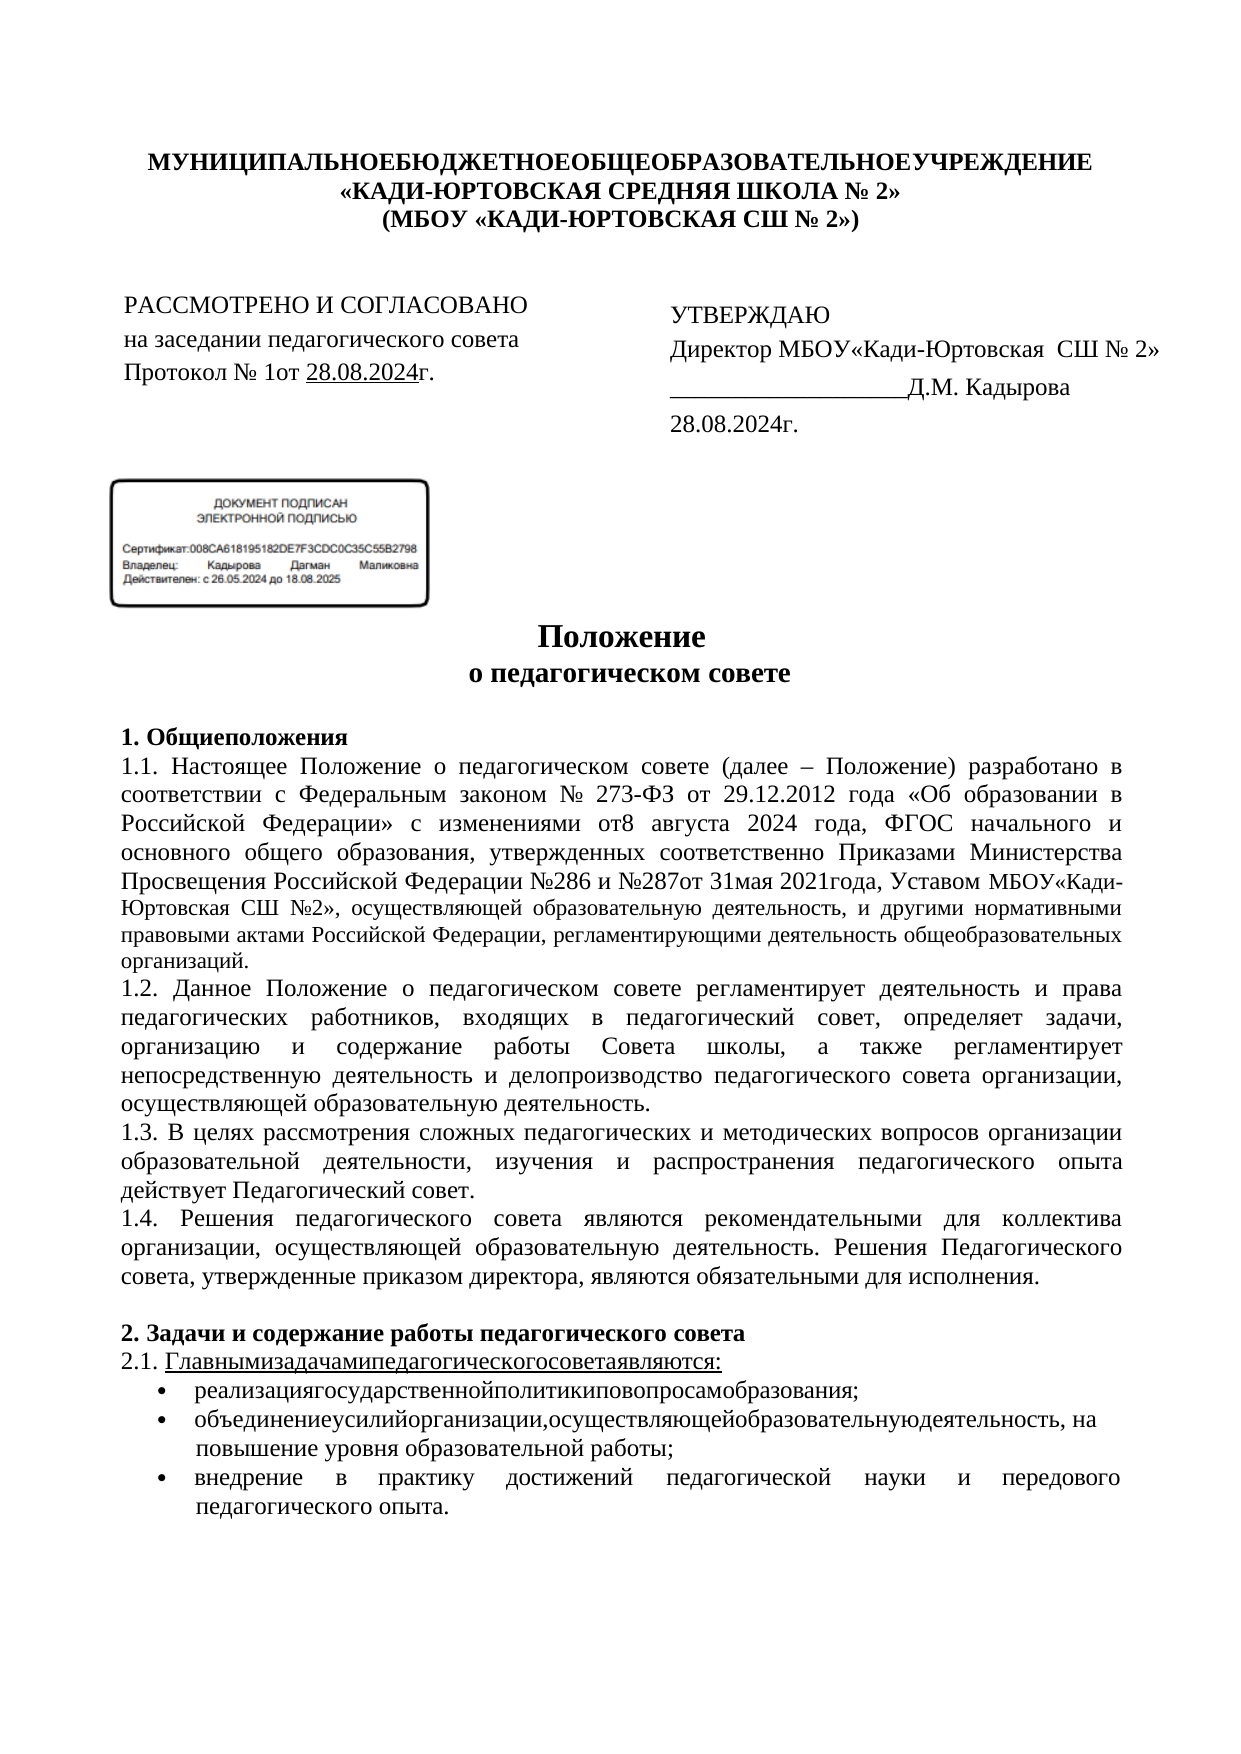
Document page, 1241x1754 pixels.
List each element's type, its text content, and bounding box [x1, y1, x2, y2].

list Решения педагогического совета являются рекомендательными для коллектива организации, осуществляющей образовательную деятельность. Решения Педагогического совета, утвержденные приказом директора, являются обязательными для исполнения. [121, 1203, 1123, 1290]
list Настоящее Положение о педагогическом совете (далее – Положение) разработано в соответствии с Федеральным законом № 273-ФЗ от 29.12.2012 года «Об образовании в Российской Федерации» с изменениями от8 августа 2024 года, ФГОС начального и основного общего образования, утвержденных соответственно Приказами Министерства Просвещения Российской Федерации №286 и №287от 31мая 2021года, Уставом МБОУ«Кади-Юртовская СШ №2», осуществляющей образовательную деятельность, и другими нормативными правовыми актами Российской Федерации, регламентирующими деятельность общеобразовательных организаций. [121, 751, 1123, 973]
text (МБОУ «КАДИ-ЮРТОВСКАЯ СШ № 2») [104, 205, 1137, 233]
text РАССМОТРЕНО И СОГЛАСОВАНО [123, 291, 533, 319]
list В целях рассмотрения сложных педагогических и методических вопросов организации образовательной деятельности, изучения и распространения педагогического опыта действует Педагогический совет. [121, 1117, 1123, 1203]
text ___________________Д.М. Кадырова [670, 372, 1162, 400]
subtitle Общиеположения [121, 722, 1211, 751]
text о педагогическом совете [121, 655, 1139, 688]
list внедрение в практику достижений педагогической науки и передового педагогического опыта. [158, 1462, 1122, 1519]
text Директор МБОУ«Кади-Юртовская СШ № 2» [670, 334, 1162, 362]
text 28.08.2024г. [670, 409, 1162, 438]
title Положение [104, 617, 1139, 655]
picture [103, 471, 435, 617]
text «КАДИ-ЮРТОВСКАЯ СРЕДНЯЯ ШКОЛА № 2» [104, 176, 1136, 205]
text на заседании педагогического совета Протокол № 1от 28.08.2024г. [123, 324, 533, 385]
list реализациягосударственнойполитикиповопросамобразования; [158, 1376, 1211, 1404]
list Данное Положение о педагогическом совете регламентирует деятельность и права педагогических работников, входящих в педагогический совет, определяет задачи, организацию и содержание работы Совета школы, а также регламентирует непосредственную деятельность и делопроизводство педагогического совета организации, осуществляющей образовательную деятельность. [121, 973, 1123, 1117]
text МУНИЦИПАЛЬНОЕБЮДЖЕТНОЕОБЩЕОБРАЗОВАТЕЛЬНОЕУЧРЕЖДЕНИЕ [104, 148, 1136, 176]
list Главнымизадачамипедагогическогосоветаявляются: [121, 1347, 1211, 1376]
subtitle Задачи и содержание работы педагогического совета [121, 1319, 1211, 1347]
text УТВЕРЖДАЮ [670, 300, 1211, 329]
list объединениеусилийорганизации,осуществляющейобразовательнуюдеятельность, на повышение уровня образовательной работы; [158, 1404, 1122, 1462]
